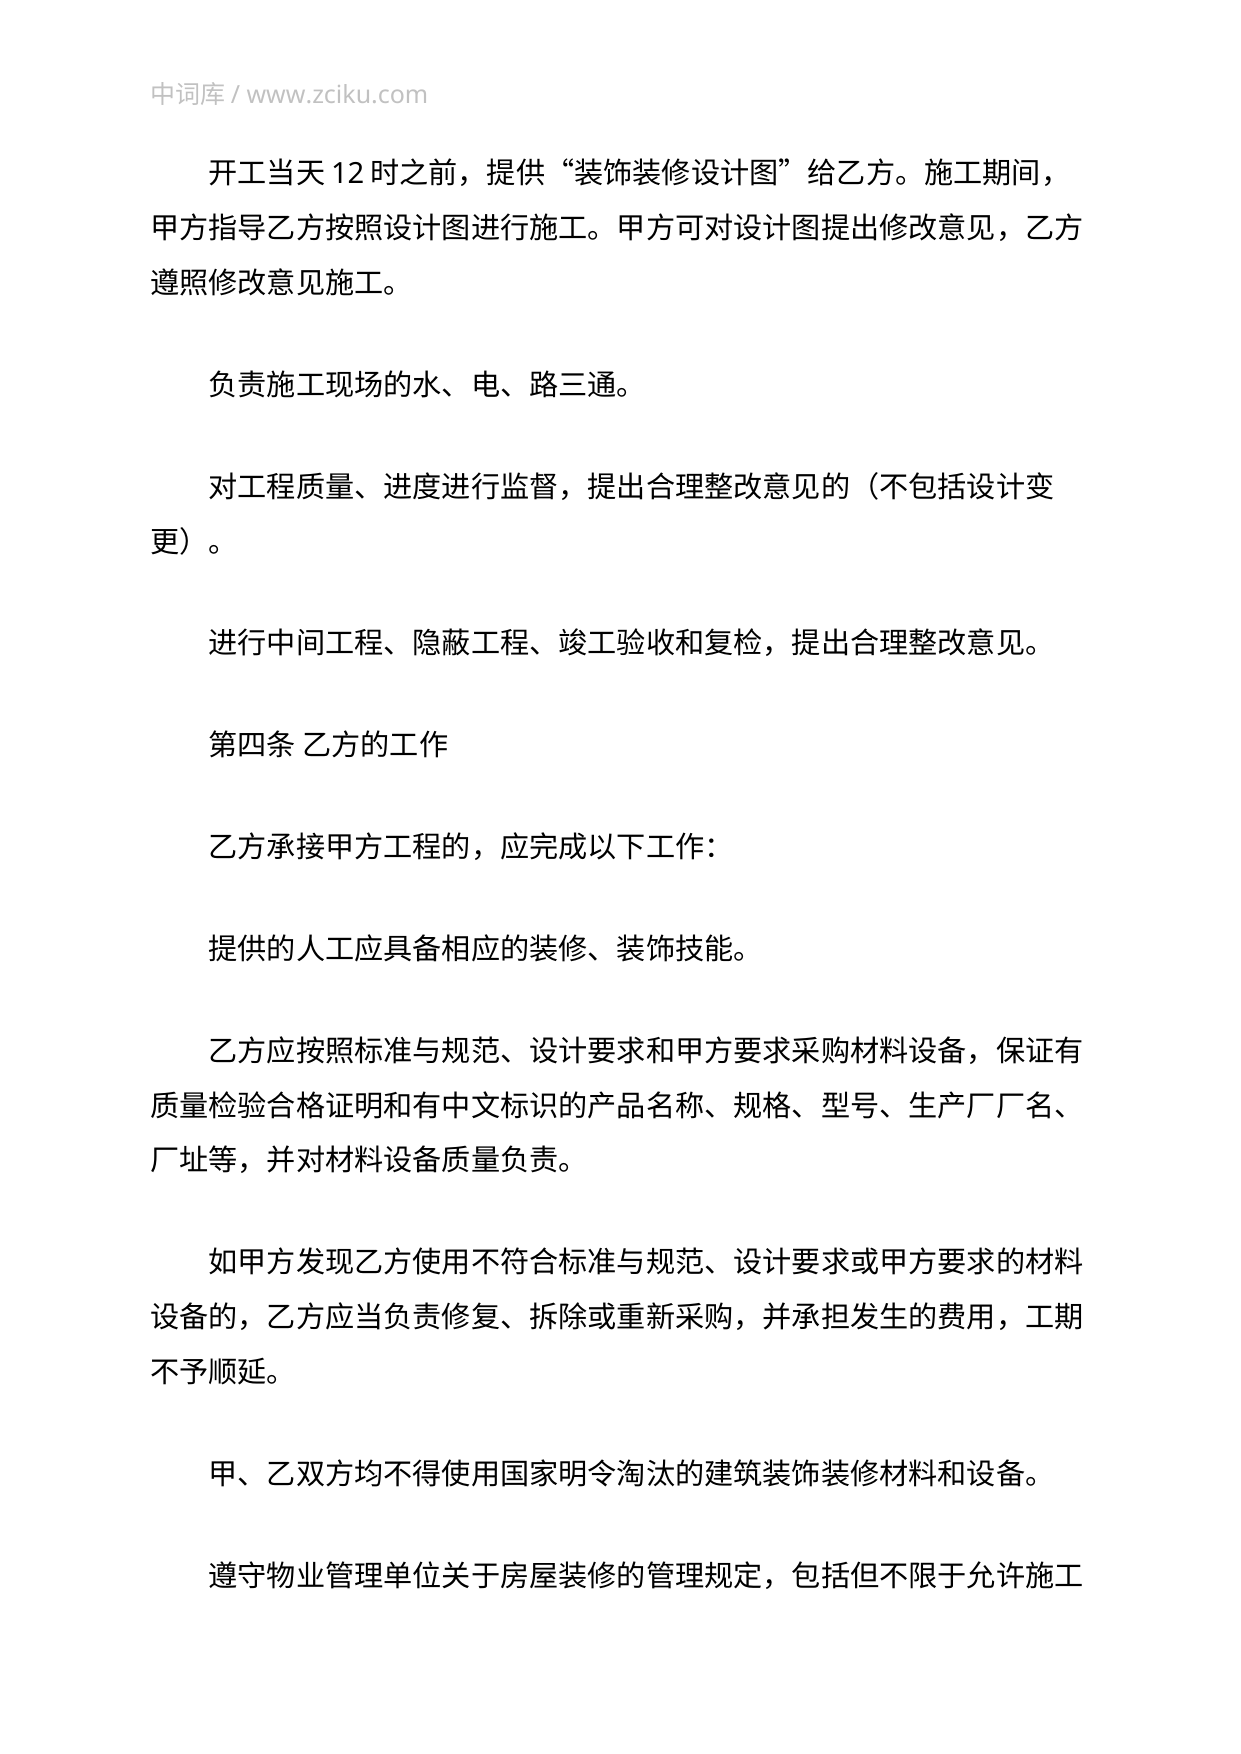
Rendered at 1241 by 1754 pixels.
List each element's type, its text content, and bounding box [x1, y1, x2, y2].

text 提供的人工应具备相应的装修、装饰技能。 [150, 925, 1090, 968]
text 甲、乙双方均不得使用国家明令淘汰的建筑装饰装修材料和设备。 [150, 1450, 1090, 1493]
text 如甲方发现乙方使用不符合标准与规范、设计要求或甲方要求的材料设备的，乙方应当负责修复、拆除或重新采购，并承担发生的费用，工期不予顺延。 [150, 1239, 1090, 1391]
text 对工程质量、进度进行监督，提出合理整改意见的（不包括设计变更）。 [150, 463, 1090, 561]
text 进行中间工程、隐蔽工程、竣工验收和复检，提出合理整改意见。 [150, 620, 1090, 662]
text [150, 1552, 1090, 1594]
text 乙方承接甲方工程的，应完成以下工作： [150, 824, 1090, 866]
text 负责施工现场的水、电、路三通。 [150, 362, 1090, 404]
text 开工当天12时之前，提供“装饰装修设计图”给乙方。施工期间，甲方指导乙方按照设计图进行施工。甲方可对设计图提出修改意见，乙方遵照修改意见施工。 [150, 150, 1090, 302]
text 第四条 乙方的工作 [150, 722, 1090, 764]
text 乙方应按照标准与规范、设计要求和甲方要求采购材料设备，保证有质量检验合格证明和有中文标识的产品名称、规格、型号、生产厂厂名、厂址等，并对材料设备质量负责。 [150, 1027, 1090, 1179]
